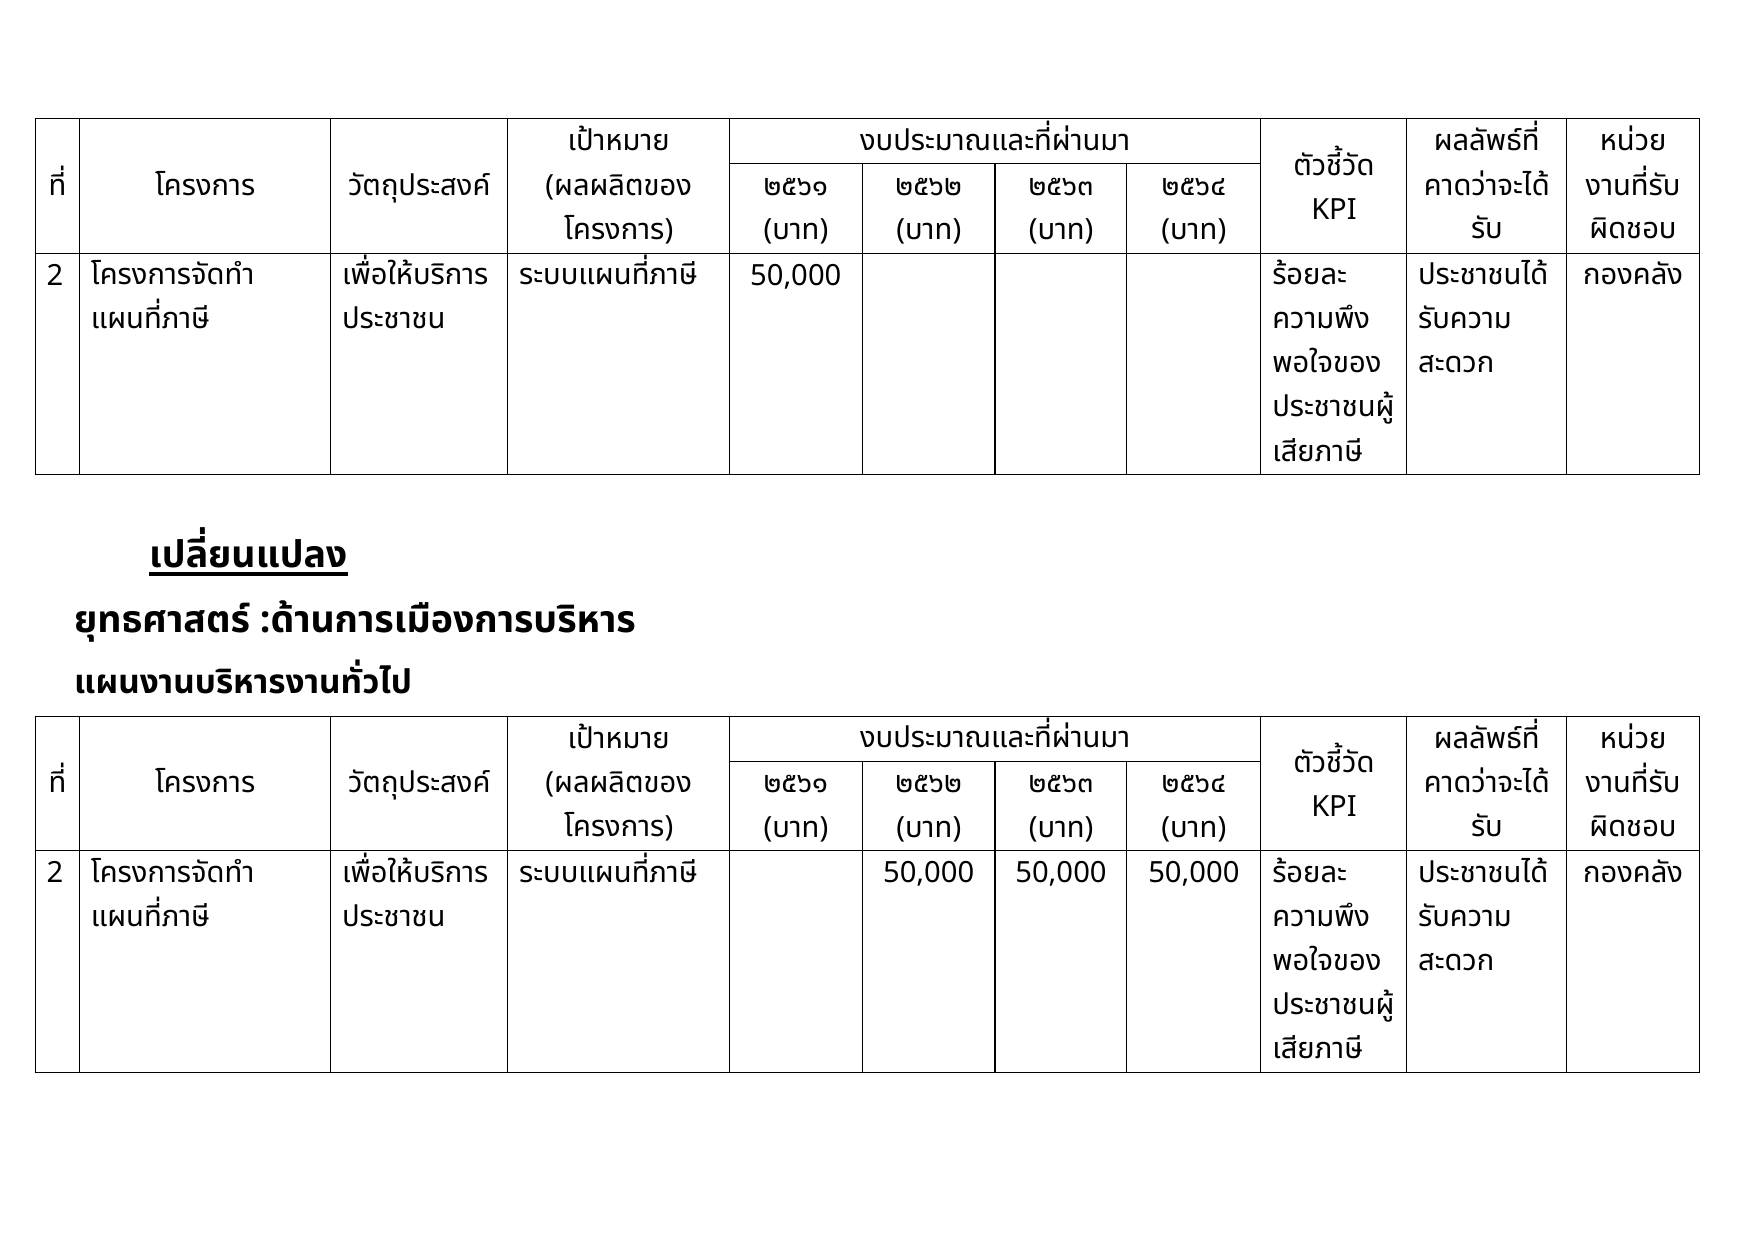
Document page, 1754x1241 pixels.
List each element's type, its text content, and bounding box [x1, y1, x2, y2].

table_header งบประมาณและที่ผ่านมา [730, 717, 1260, 761]
table_header วัตถุประสงค์ [331, 119, 507, 253]
table_header เป้าหมาย (ผลผลิตของโครงการ) [508, 717, 729, 850]
table_cell [730, 851, 862, 1072]
table_header ผลลัพธ์ที่คาดว่าจะได้รับ [1407, 119, 1566, 253]
table_header หน่วยงานที่รับผิดชอบ [1567, 717, 1699, 850]
table_cell ๒๕๖๓ (บาท) [996, 762, 1126, 850]
table_cell ๒๕๖๑ (บาท) [730, 762, 862, 850]
table_cell เพื่อให้บริการประชาชน [331, 851, 507, 1072]
table_cell 50,000 [996, 851, 1126, 1072]
table_cell ระบบแผนที่ภาษี [508, 851, 729, 1072]
table_cell 2 [36, 851, 79, 1072]
table_header ตัวชี้วัด KPI [1261, 119, 1406, 253]
table_cell ๒๕๖๓ (บาท) [996, 164, 1126, 253]
table_header งบประมาณและที่ผ่านมา [730, 119, 1260, 163]
table_header ตัวชี้วัด KPI [1261, 717, 1406, 850]
table_cell ๒๕๖๒ (บาท) [863, 164, 994, 253]
text ยุทธศาสตร์ :ด้านการเมืองการบริหาร [0, 592, 1604, 649]
table_cell ๒๕๖๒ (บาท) [863, 762, 994, 850]
table_cell 50,000 [730, 254, 862, 474]
table_cell ร้อยละความพึงพอใจของประชาชนผู้เสียภาษี [1261, 254, 1406, 474]
table_header หน่วยงานที่รับผิดชอบ [1567, 119, 1699, 253]
table_header เป้าหมาย (ผลผลิตของโครงการ) [508, 119, 729, 253]
table_cell ระบบแผนที่ภาษี [508, 254, 729, 474]
table_cell โครงการจัดทำแผนที่ภาษี [80, 851, 330, 1072]
text เปลี่ยนแปลง [74, 527, 1604, 584]
table_header ผลลัพธ์ที่คาดว่าจะได้รับ [1407, 717, 1566, 850]
table_cell ๒๕๖๑ (บาท) [730, 164, 862, 253]
table_cell ๒๕๖๔ (บาท) [1127, 762, 1260, 850]
table_cell 50,000 [1127, 851, 1260, 1072]
table_cell เพื่อให้บริการประชาชน [331, 254, 507, 474]
text แผนงานบริหารงานทั่วไป [74, 658, 1604, 708]
table_cell ๒๕๖๔ (บาท) [1127, 164, 1260, 253]
table_header วัตถุประสงค์ [331, 717, 507, 850]
table_cell [863, 254, 994, 474]
table_cell 2 [36, 254, 79, 474]
table_cell กองคลัง [1567, 851, 1699, 1072]
table_header โครงการ [80, 717, 330, 850]
table_cell กองคลัง [1567, 254, 1699, 474]
table_cell โครงการจัดทำแผนที่ภาษี [80, 254, 330, 474]
table_cell [996, 254, 1126, 474]
table_header ที่ [36, 717, 79, 850]
table_header ที่ [36, 119, 79, 253]
table_cell [1127, 254, 1260, 474]
table_cell ประชาชนได้รับความสะดวก [1407, 851, 1566, 1072]
table_header โครงการ [80, 119, 330, 253]
table_cell 50,000 [863, 851, 994, 1072]
table_cell ประชาชนได้รับความสะดวก [1407, 254, 1566, 474]
table_cell ร้อยละความพึงพอใจของประชาชนผู้เสียภาษี [1261, 851, 1406, 1072]
